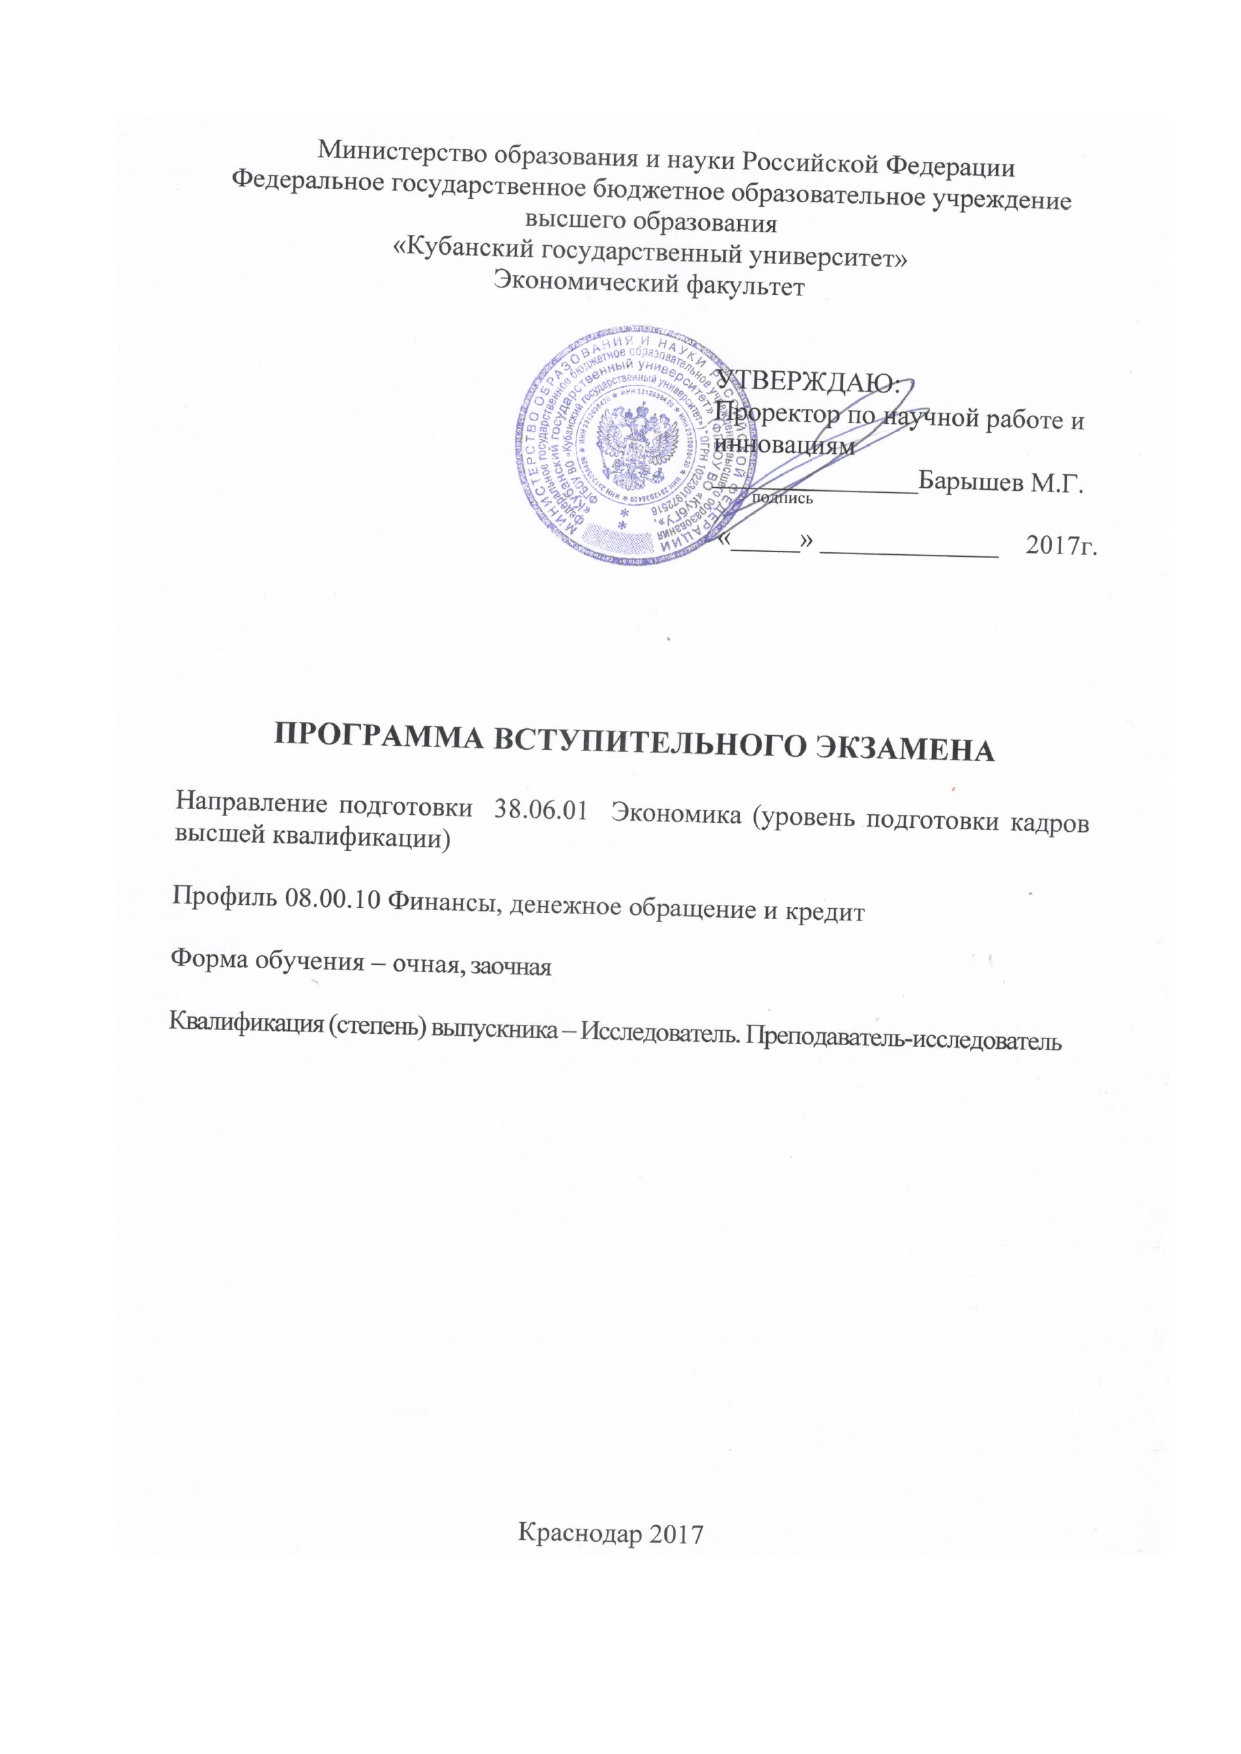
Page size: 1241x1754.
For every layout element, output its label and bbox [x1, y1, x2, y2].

picture [118, 118, 1170, 1555]
